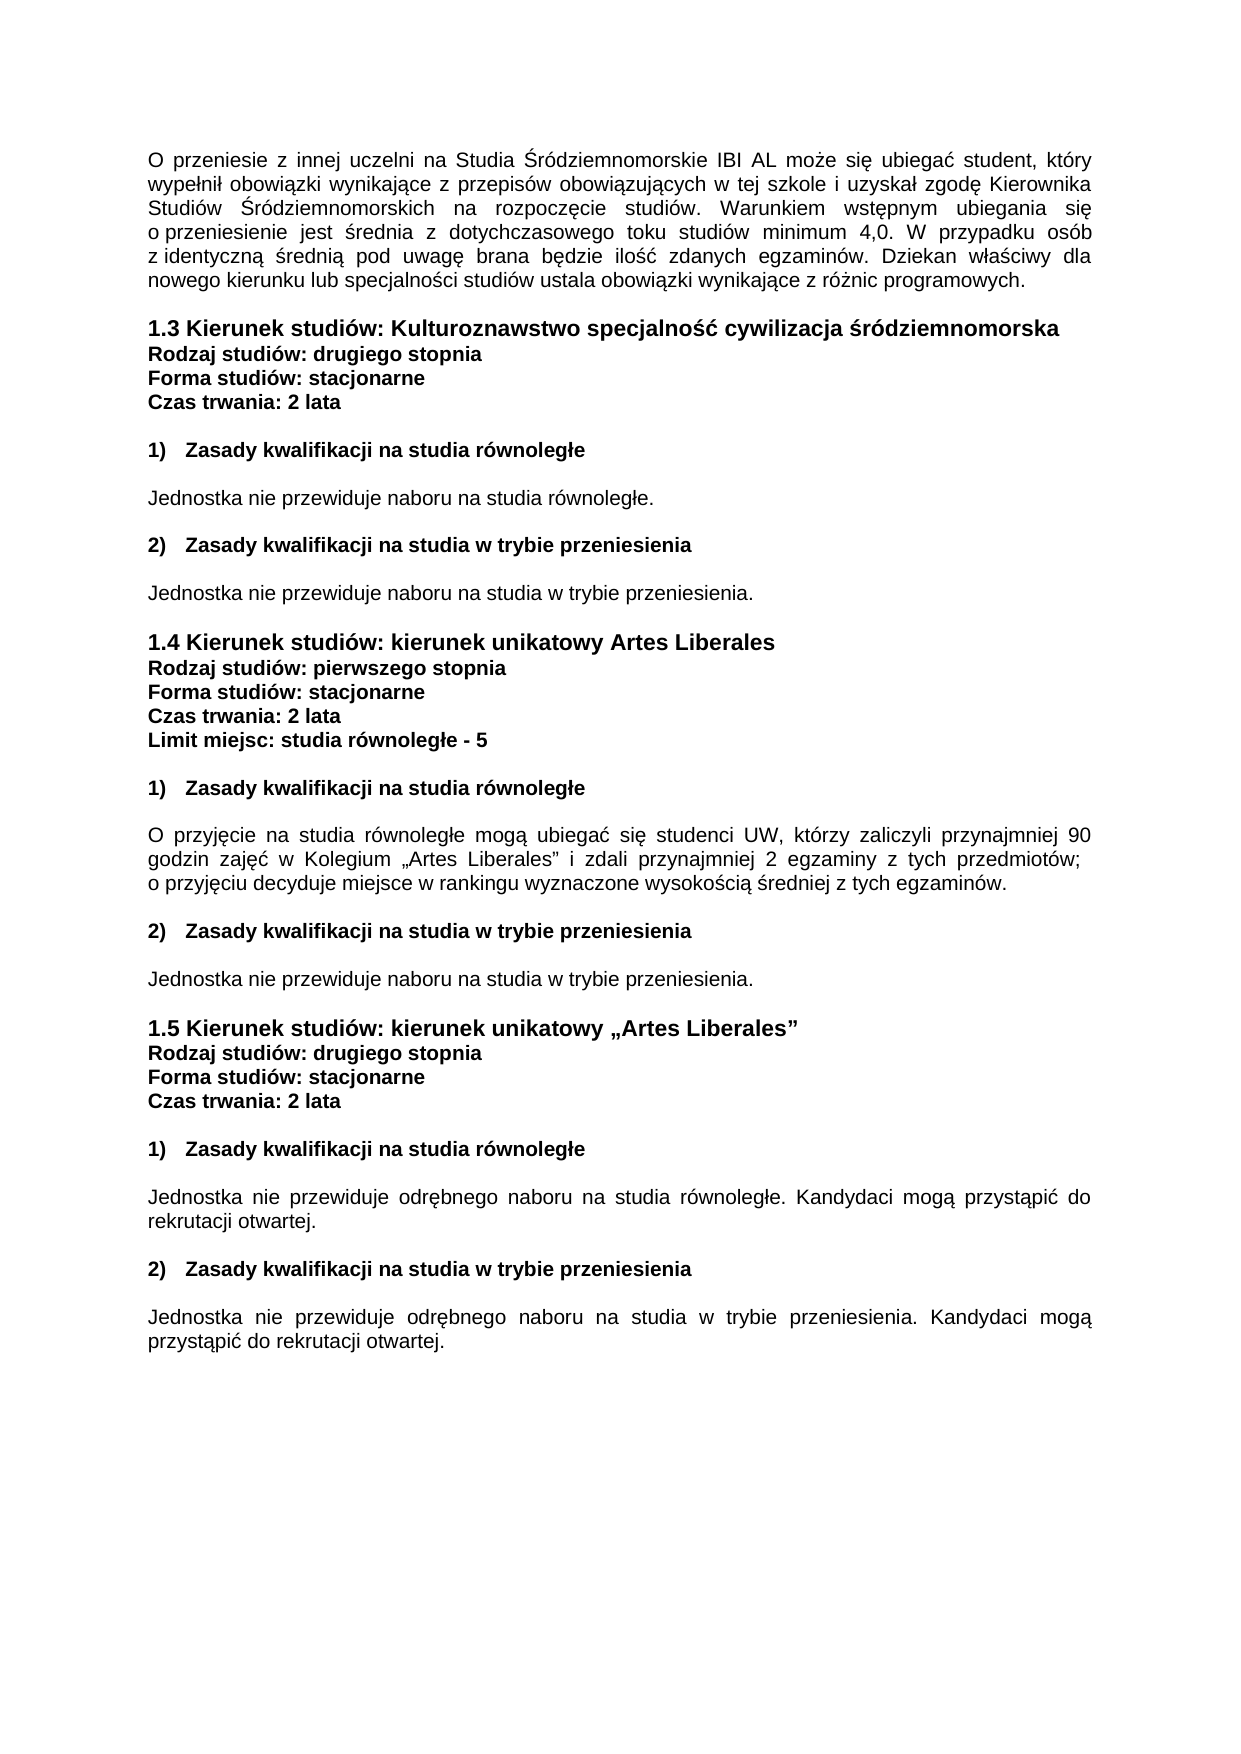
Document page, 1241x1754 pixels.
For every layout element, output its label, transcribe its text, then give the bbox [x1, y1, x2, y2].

text 1.3 Kierunek studiów: Kulturoznawstwo specjalność cywilizacja śródziemnomorska [148, 315, 1093, 342]
list Zasady kwalifikacji na studia równoległe [148, 437, 1093, 461]
text Jednostka nie przewiduje odrębnego naboru na studia równoległe. Kandydaci mogą przystąpić do rekrutacji otwartej. [148, 1185, 1093, 1233]
text 1.4 Kierunek studiów: kierunek unikatowy Artes Liberales [148, 629, 1093, 656]
list Zasady kwalifikacji na studia równoległe [148, 1137, 1093, 1161]
text Limit miejsc: studia równoległe - 5 [148, 727, 1093, 751]
text O przeniesie z innej uczelni na Studia Śródziemnomorskie IBI AL może się ubiegać student, który wypełnił obowiązki wynikające z przepisów obowiązujących w tej szkole i uzyskał zgodę Kierownika Studiów Śródziemnomorskich na rozpoczęcie studiów. Warunkiem wstępnym ubiegania się o przeniesienie jest średnia z dotychczasowego toku studiów minimum 4,0. W przypadku osób z identyczną średnią pod uwagę brana będzie ilość zdanych egzaminów. Dziekan właściwy dla nowego kierunku lub specjalności studiów ustala obowiązki wynikające z różnic programowych. [148, 148, 1093, 291]
text Rodzaj studiów: pierwszego stopnia [148, 656, 1093, 679]
text 1.5 Kierunek studiów: kierunek unikatowy „Artes Liberales” [148, 1015, 1093, 1041]
text Jednostka nie przewiduje odrębnego naboru na studia w trybie przeniesienia. Kandydaci mogą przystąpić do rekrutacji otwartej. [148, 1305, 1093, 1353]
text O przyjęcie na studia równoległe mogą ubiegać się studenci UW, którzy zaliczyli przynajmniej 90 godzin zajęć w Kolegium „Artes Liberales” i zdali przynajmniej 2 egzaminy z tych przedmiotów; o przyjęciu decyduje miejsce w rankingu wyznaczone wysokością średniej z tych egzaminów. [148, 823, 1093, 895]
list Zasady kwalifikacji na studia równoległe [148, 775, 1093, 799]
list Zasady kwalifikacji na studia w trybie przeniesienia [148, 1257, 1093, 1281]
text Rodzaj studiów: drugiego stopnia [148, 1041, 1093, 1065]
text Forma studiów: stacjonarne [148, 679, 1093, 703]
text Jednostka nie przewiduje naboru na studia równoległe. [148, 485, 1093, 509]
list Zasady kwalifikacji na studia w trybie przeniesienia [148, 919, 1093, 943]
text Jednostka nie przewiduje naboru na studia w trybie przeniesienia. [148, 967, 1093, 991]
text Forma studiów: stacjonarne [148, 1065, 1093, 1089]
text Forma studiów: stacjonarne [148, 366, 1093, 389]
text Jednostka nie przewiduje naboru na studia w trybie przeniesienia. [148, 581, 1093, 605]
text Czas trwania: 2 lata [148, 389, 1093, 413]
text Rodzaj studiów: drugiego stopnia [148, 342, 1093, 366]
list Zasady kwalifikacji na studia w trybie przeniesienia [148, 533, 1093, 557]
text Czas trwania: 2 lata [148, 1089, 1093, 1113]
text Czas trwania: 2 lata [148, 703, 1093, 727]
